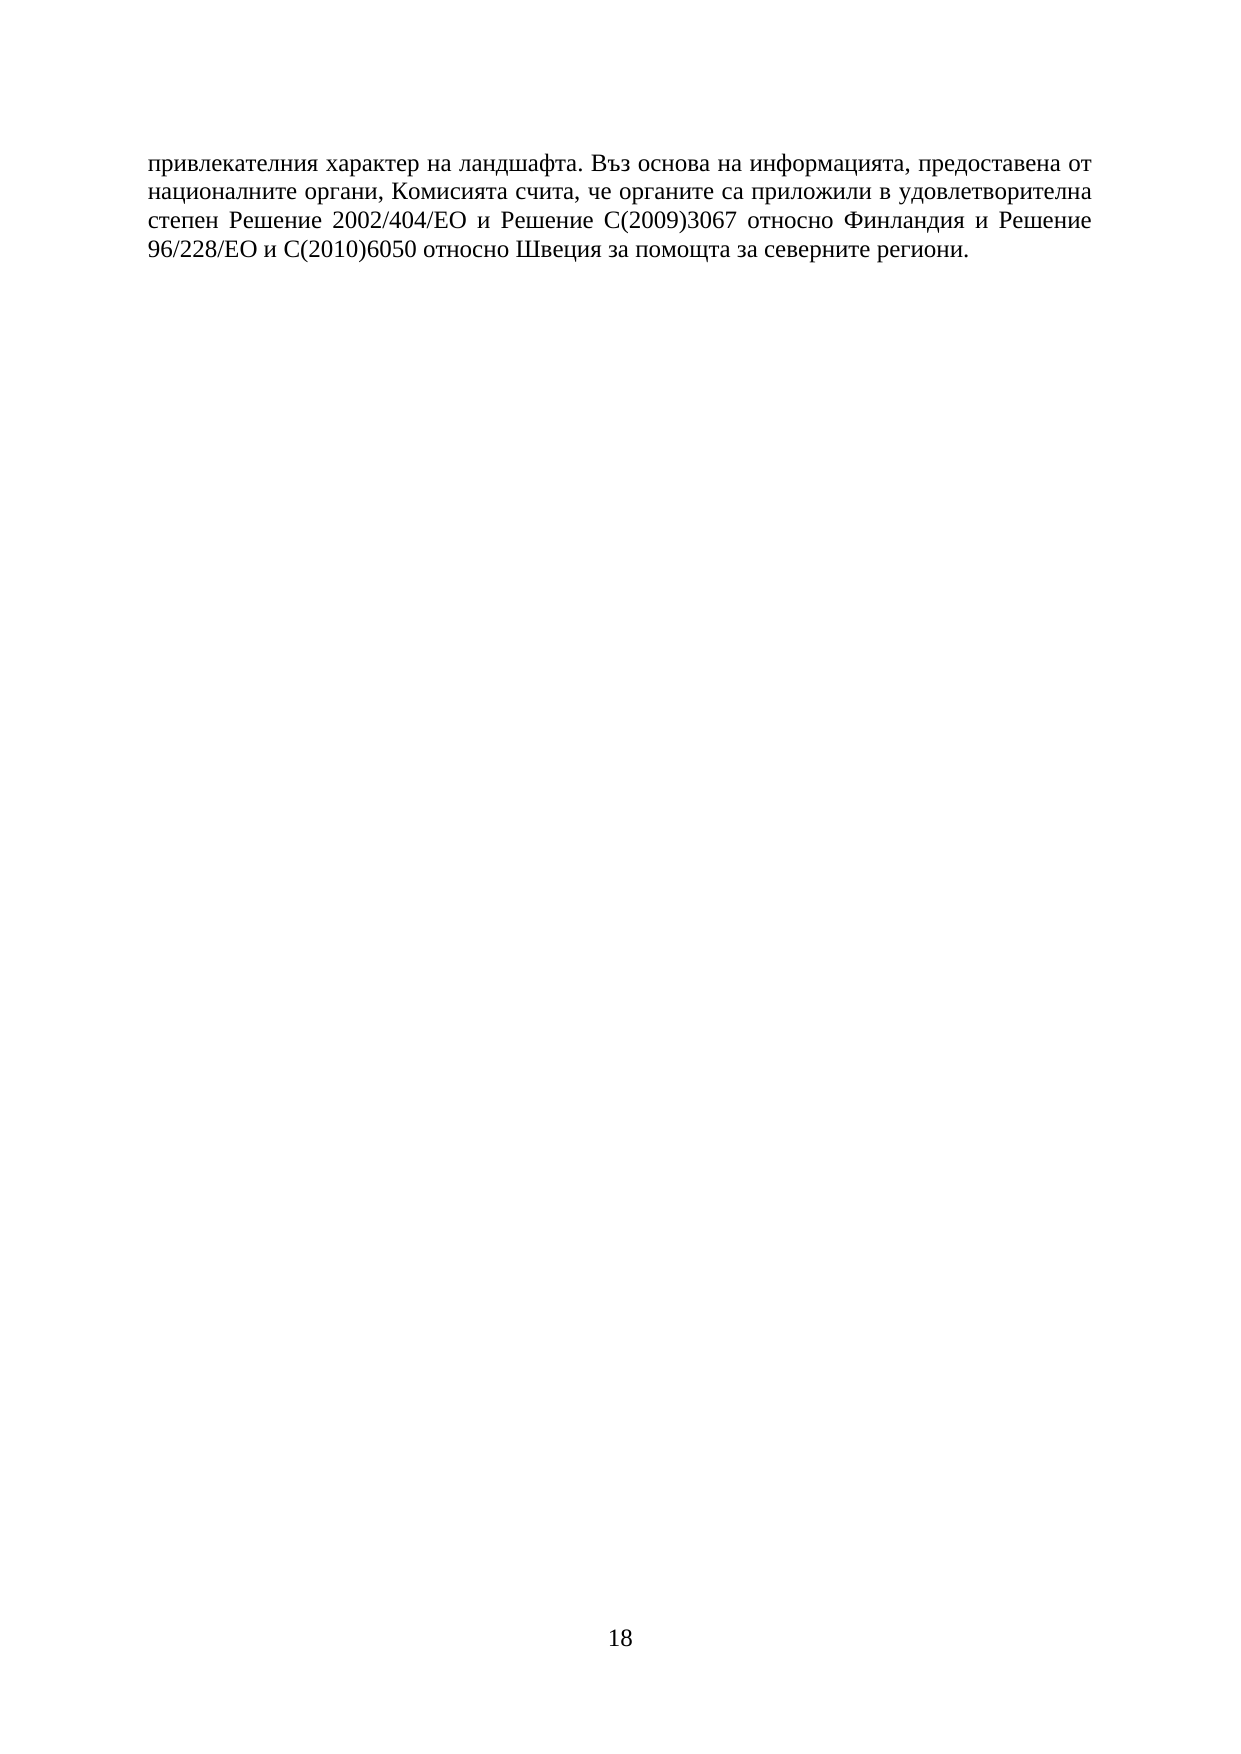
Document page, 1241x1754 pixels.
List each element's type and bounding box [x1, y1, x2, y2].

text [148, 148, 1093, 263]
